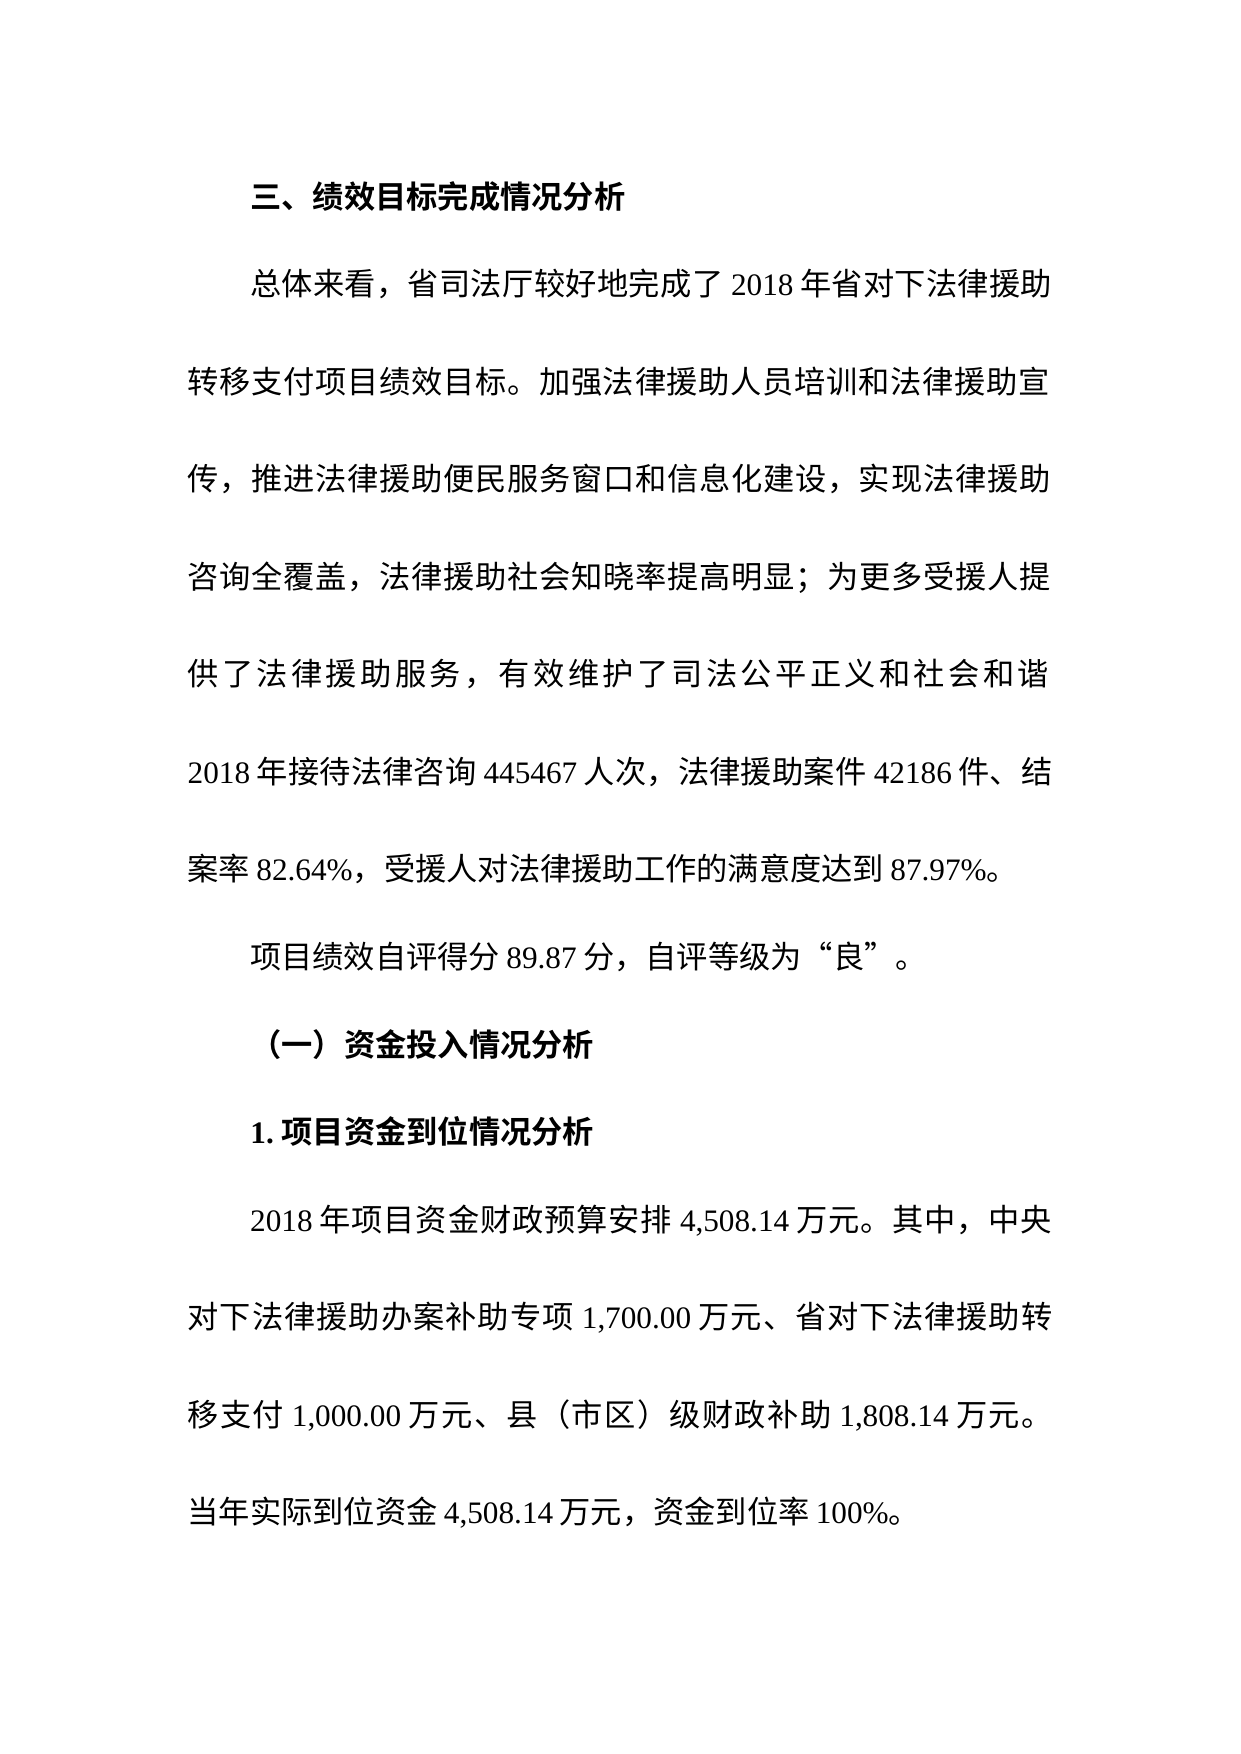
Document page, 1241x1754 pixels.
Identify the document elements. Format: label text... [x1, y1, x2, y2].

text 2018年项目资金财政预算安排4,508.14万元。其中，中央对下法律援助办案补助专项1,700.00万元、省对下法律援助转移支付1,000.00万元、县（市区）级财政补助1,808.14万元。当年实际到位资金4,508.14万元，资金到位率100%。 [187, 1185, 1053, 1542]
text 三、绩效目标完成情况分析 [187, 162, 1053, 227]
text 1. 项目资金到位情况分析 [187, 1097, 1053, 1162]
text （一）资金投入情况分析 [187, 1010, 1053, 1075]
text 项目绩效自评得分89.87分，自评等级为“良”。 [187, 922, 1053, 987]
text 总体来看，省司法厅较好地完成了2018年省对下法律援助转移支付项目绩效目标。加强法律援助人员培训和法律援助宣传，推进法律援助便民服务窗口和信息化建设，实现法律援助咨询全覆盖，法律援助社会知晓率提高明显；为更多受援人提供了法律援助服务，有效维护了司法公平正义和社会和谐。2018年接待法律咨询445467人次，法律援助案件42186件、结案率82.64%，受援人对法律援助工作的满意度达到87.97%。 [187, 249, 1053, 899]
